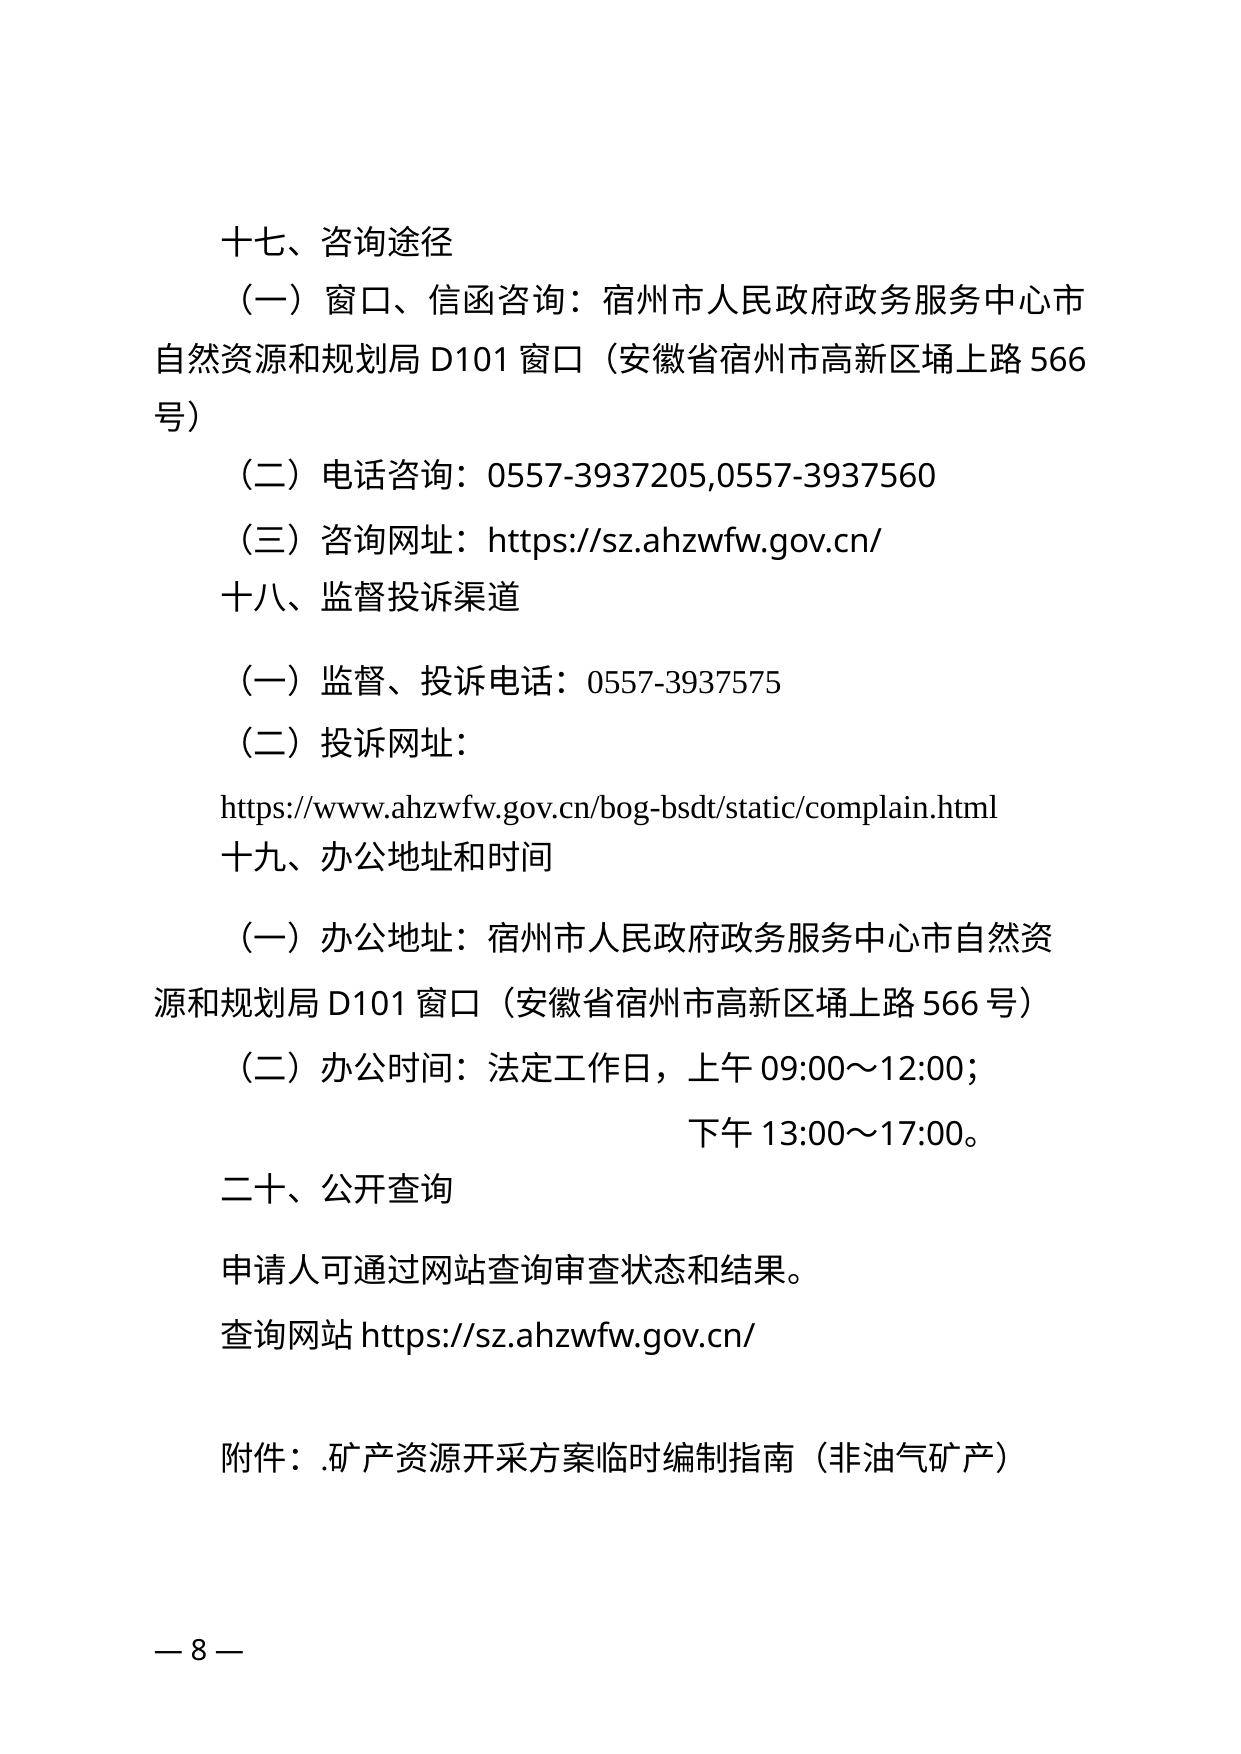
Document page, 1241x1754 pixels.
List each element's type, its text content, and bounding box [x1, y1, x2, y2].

text https://www.ahzwfw.gov.cn/bog-bsdt/static/complain.html [153, 768, 1087, 831]
text （一）办公地址：宿州市人民政府政务服务中心市自然资源和规划局D101窗口（安徽省宿州市高新区埇上路566号） [153, 903, 1087, 1033]
text 查询网站https://sz.ahzwfw.gov.cn/ [153, 1300, 1087, 1365]
text 十九、办公地址和时间 [153, 831, 1087, 879]
text 附件：.矿产资源开采方案临时编制指南（非油气矿产） [153, 1424, 1087, 1482]
text （一）监督、投诉电话：0557-3937575 [153, 643, 1087, 706]
text 二十、公开查询 [153, 1163, 1087, 1211]
text 申请人可通过网站查询审查状态和结果。 [153, 1235, 1087, 1300]
text （一）窗口、信函咨询：宿州市人民政府政务服务中心市自然资源和规划局D101窗口（安徽省宿州市高新区埇上路566号） [153, 266, 1087, 441]
text （二）投诉网址： [153, 706, 1087, 768]
text （三）咨询网址：https://sz.ahzwfw.gov.cn/ [153, 506, 1087, 571]
text 十七、咨询途径 [153, 208, 1087, 266]
text （二）办公时间：法定工作日，上午09:00～12:00； [153, 1033, 1087, 1098]
text 十八、监督投诉渠道 [153, 571, 1087, 619]
text 下午13:00～17:00。 [153, 1098, 1087, 1163]
text （二）电话咨询：0557-3937205,0557-3937560 [153, 441, 1087, 506]
